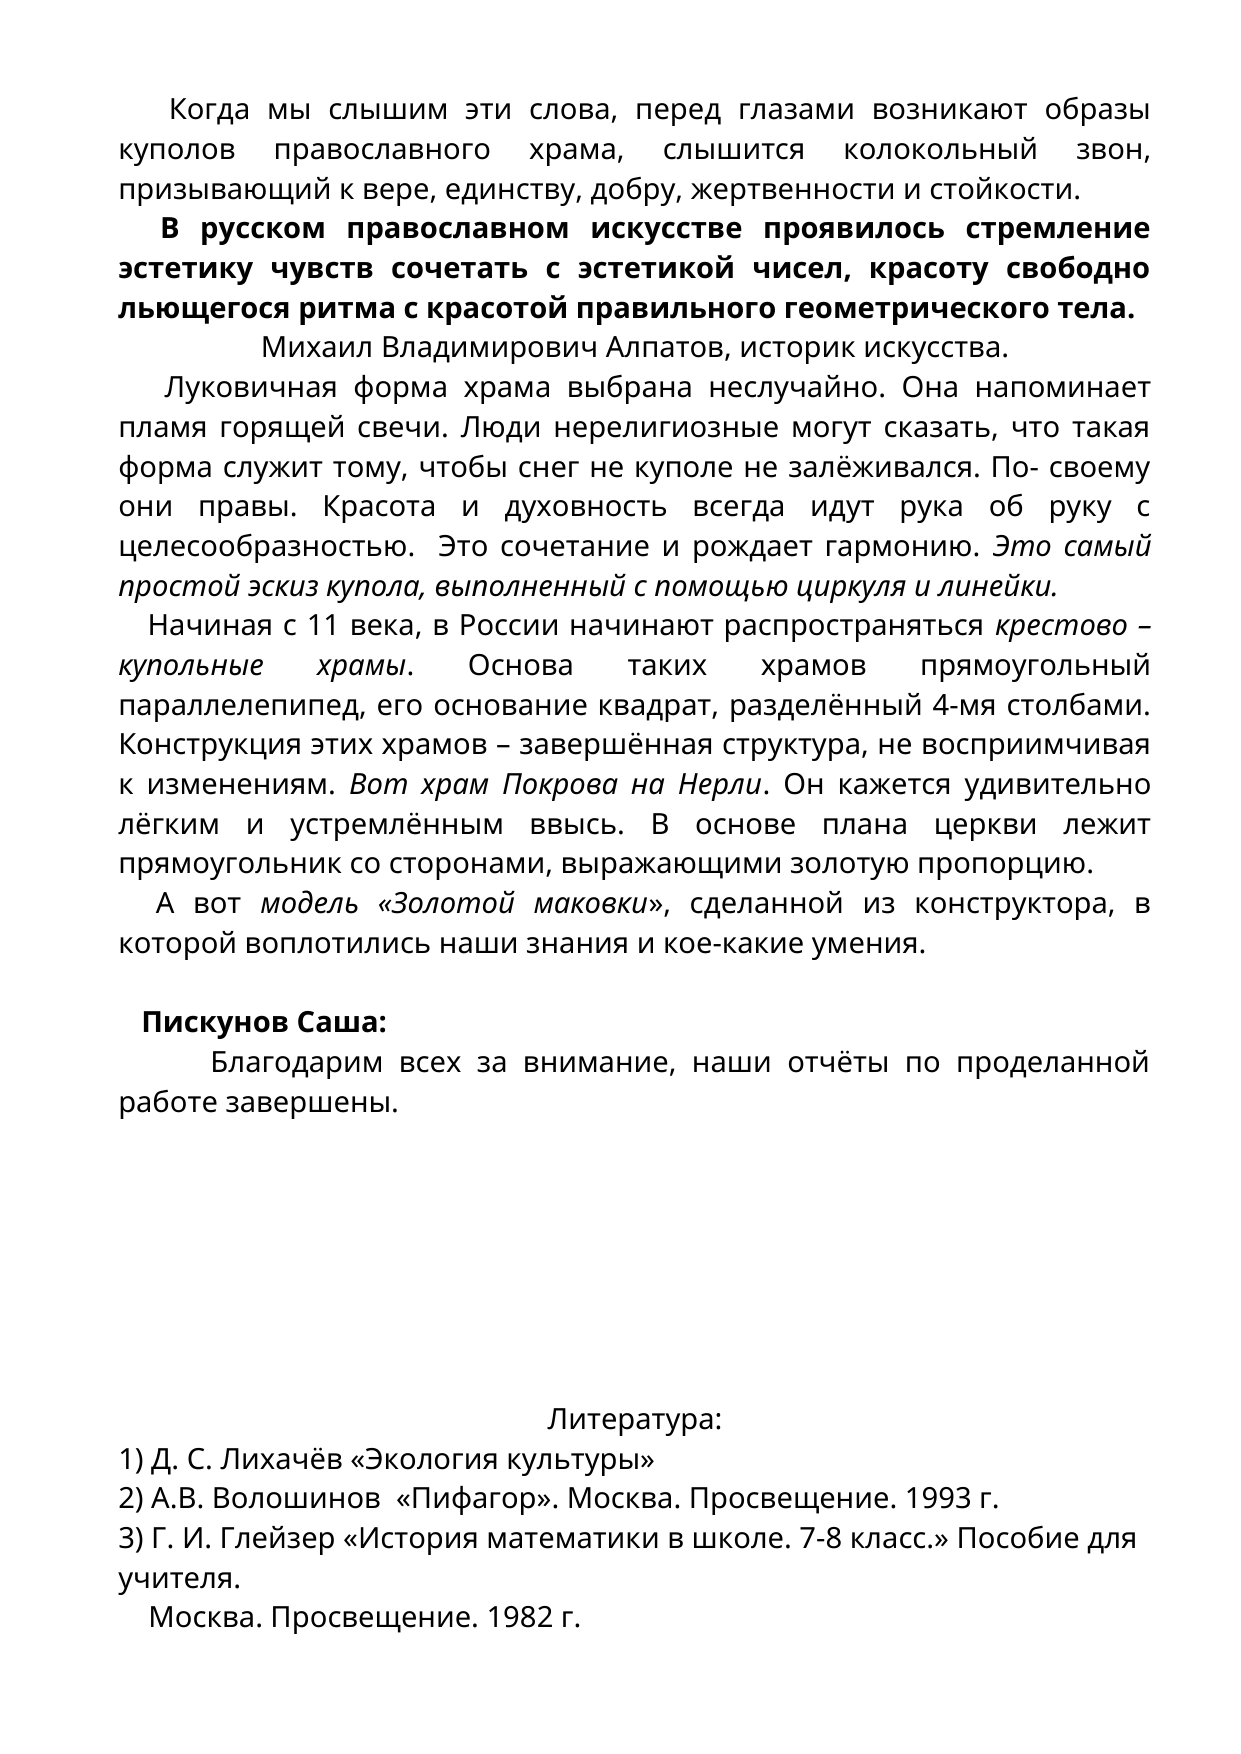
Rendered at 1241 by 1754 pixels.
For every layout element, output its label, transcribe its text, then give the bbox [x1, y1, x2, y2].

text Когда мы слышим эти слова, перед глазами возникают образы куполов православного храма, слышится колокольный звон, призывающий к вере, единству, добру, жертвенности и стойкости. [118, 89, 1152, 208]
text Луковичная форма храма выбрана неслучайно. Она напоминает пламя горящей свечи. Люди нерелигиозные могут сказать, что такая форма служит тому, чтобы снег не куполе не залёживался. По- своему они правы. Красота и духовность всегда идут рука об руку с целесообразностью. Это сочетание и рождает гармонию. Это самый простой эскиз купола, выполненный с помощью циркуля и линейки. [118, 366, 1152, 604]
text Благодарим всех за внимание, наши отчёты по проделанной работе завершены. [118, 1041, 1152, 1121]
text А вот модель «Золотой маковки», сделанной из конструктора, в которой воплотились наши знания и кое-какие умения. [118, 882, 1152, 962]
text 2) А.В. Волошинов «Пифагор». Москва. Просвещение. 1993 г. [118, 1478, 1152, 1517]
text В русском православном искусстве проявилось стремление эстетику чувств сочетать с эстетикой чисел, красоту свободно льющегося ритма с красотой правильного геометрического тела. [118, 208, 1152, 327]
text Пискунов Саша: [118, 1001, 1152, 1041]
text Москва. Просвещение. 1982 г. [118, 1597, 1152, 1636]
text Начиная с 11 века, в России начинают распространяться крестово – купольные храмы. Основа таких храмов прямоугольный параллелепипед, его основание квадрат, разделённый 4-мя столбами. Конструкция этих храмов – завершённая структура, не восприимчивая к изменениям. Вот храм Покрова на Нерли. Он кажется удивительно лёгким и устремлённым ввысь. В основе плана церкви лежит прямоугольник со сторонами, выражающими золотую пропорцию. [118, 604, 1152, 882]
text 1) Д. С. Лихачёв «Экология культуры» [118, 1438, 1152, 1478]
text 3) Г. И. Глейзер «История математики в школе. 7-8 класс.» Пособие для учителя. [118, 1517, 1152, 1597]
text Литература: [118, 1398, 1152, 1438]
text Михаил Владимирович Алпатов, историк искусства. [118, 327, 1152, 366]
